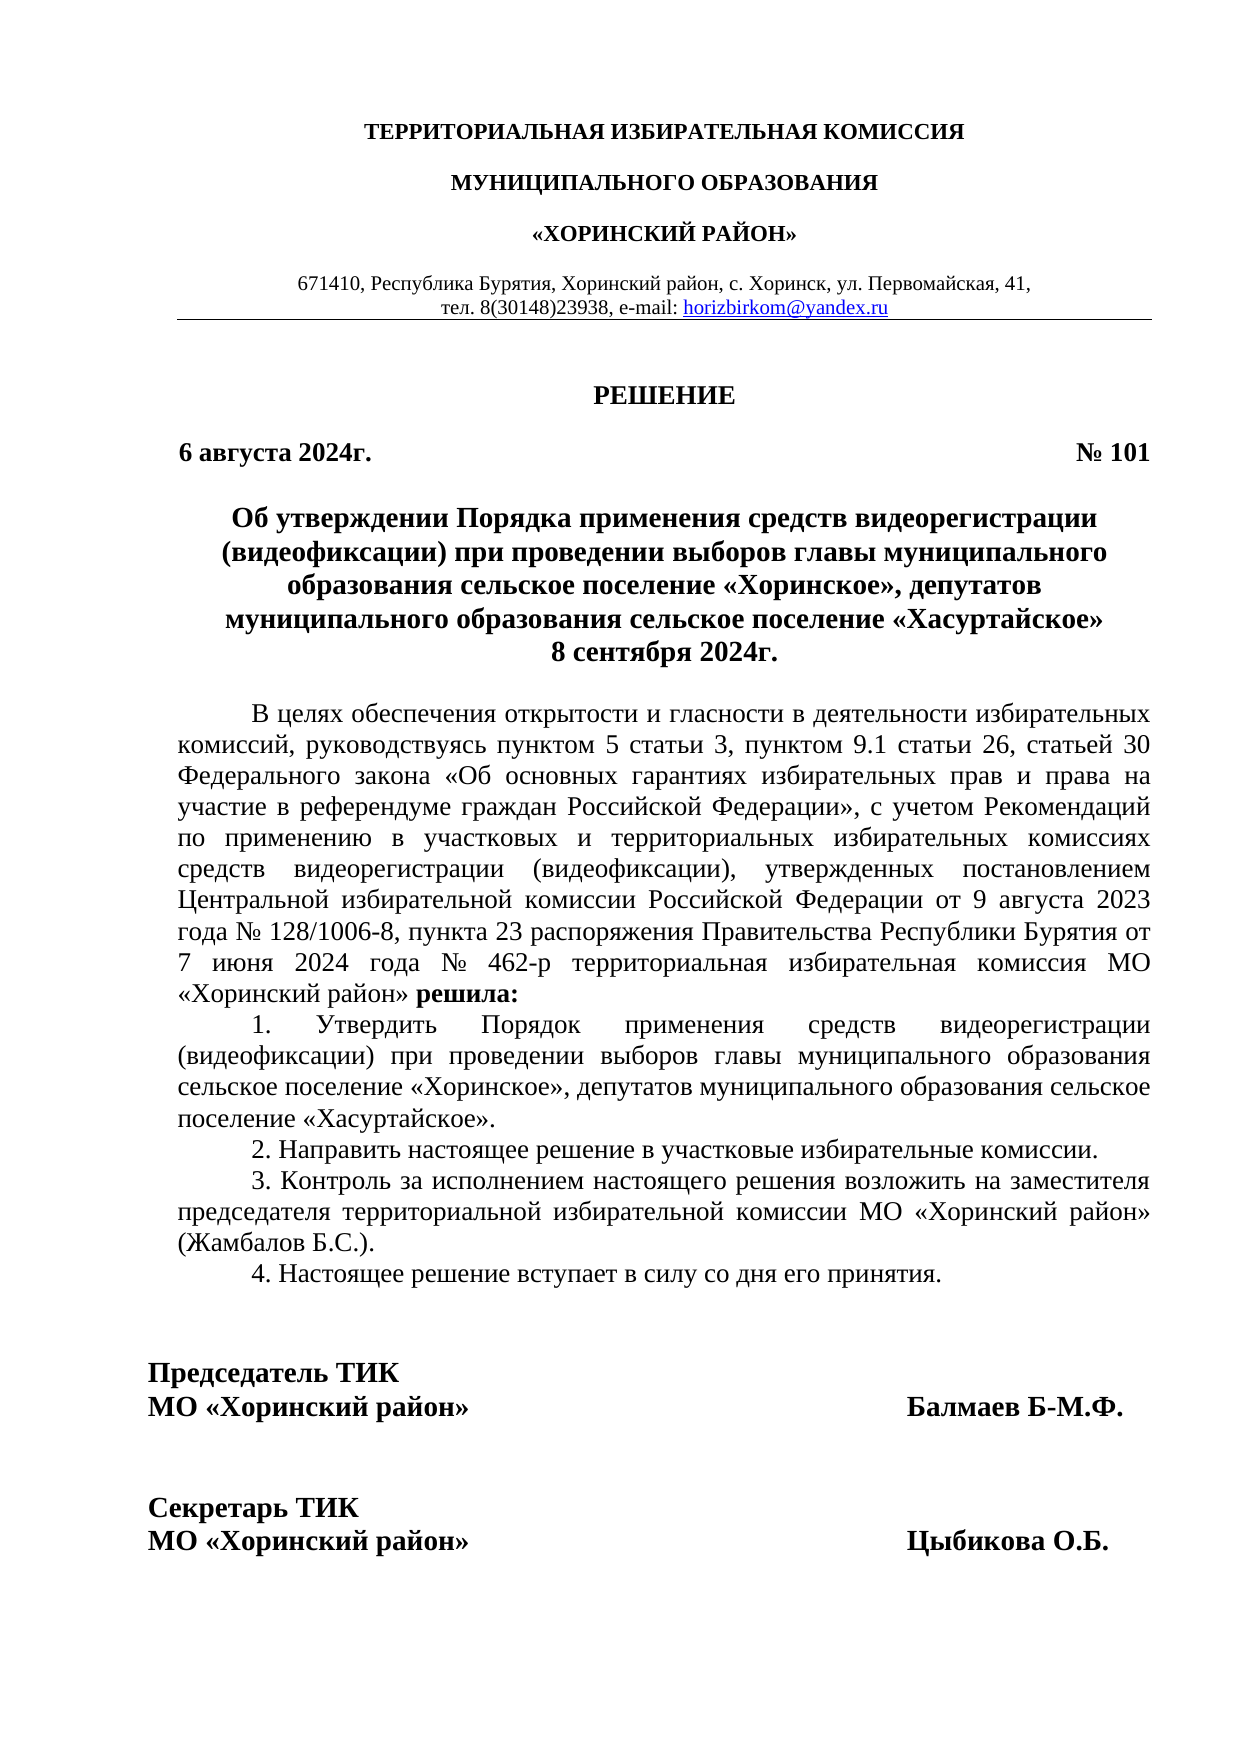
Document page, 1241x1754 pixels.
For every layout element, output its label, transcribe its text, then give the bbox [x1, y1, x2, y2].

text МУНИЦИПАЛЬНОГО ОБРАЗОВАНИЯ [177, 169, 1152, 196]
text 6 августа 2024г. № 101 [177, 436, 1152, 467]
text 2. Направить настоящее решение в участковые избирательные комиссии. [177, 1133, 1152, 1164]
text 671410, Республика Бурятия, Хоринский район, с. Хоринск, ул. Первомайская, 41, [177, 271, 1152, 295]
text МО «Хоринский район» Балмаев Б-М.Ф. [148, 1389, 1166, 1423]
text 1. Утвердить Порядок применения средств видеорегистрации (видеофиксации) при проведении выборов главы муниципального образования сельское поселение «Хоринское», депутатов муниципального образования сельское поселение «Хасуртайское». [177, 1008, 1152, 1133]
text Председатель ТИК [148, 1356, 1166, 1389]
text РЕШЕНИЕ [177, 376, 1152, 410]
text ТЕРРИТОРИАЛЬНАЯ ИЗБИРАТЕЛЬНАЯ КОМИССИЯ [177, 118, 1152, 144]
text тел. 8(30148)23938, e-mail: horizbirkom@yandex.ru [177, 295, 1152, 319]
text 4. Настоящее решение вступает в силу со дня его принятия. [177, 1257, 1152, 1288]
text МО «Хоринский район» Цыбикова О.Б. [148, 1523, 1166, 1557]
text Об утверждении Порядка применения средств видеорегистрации (видеофиксации) при проведении выборов главы муниципального образования сельское поселение «Хоринское», депутатов муниципального образования сельское поселение «Хасуртайское» [177, 500, 1152, 634]
text 3. Контроль за исполнением настоящего решения возложить на заместителя председателя территориальной избирательной комиссии МО «Хоринский район» (Жамбалов Б.С.). [177, 1164, 1152, 1257]
text В целях обеспечения открытости и гласности в деятельности избирательных комиссий, руководствуясь пунктом 5 статьи 3, пунктом 9.1 статьи 26, статьей 30 Федерального закона «Об основных гарантиях избирательных прав и права на участие в референдуме граждан Российской Федерации», с учетом Рекомендаций по применению в участковых и территориальных избирательных комиссиях средств видеорегистрации (видеофиксации), утвержденных постановлением Центральной избирательной комиссии Российской Федерации от 9 августа 2023 года № 128/1006-8, пункта 23 распоряжения Правительства Республики Бурятия от 7 июня 2024 года № 462-р территориальная избирательная комиссия МО «Хоринский район» решила: [177, 697, 1152, 1008]
text Секретарь ТИК [148, 1490, 1166, 1523]
text 8 сентября 2024г. [177, 634, 1152, 668]
text «ХОРИНСКИЙ РАЙОН» [177, 220, 1152, 247]
